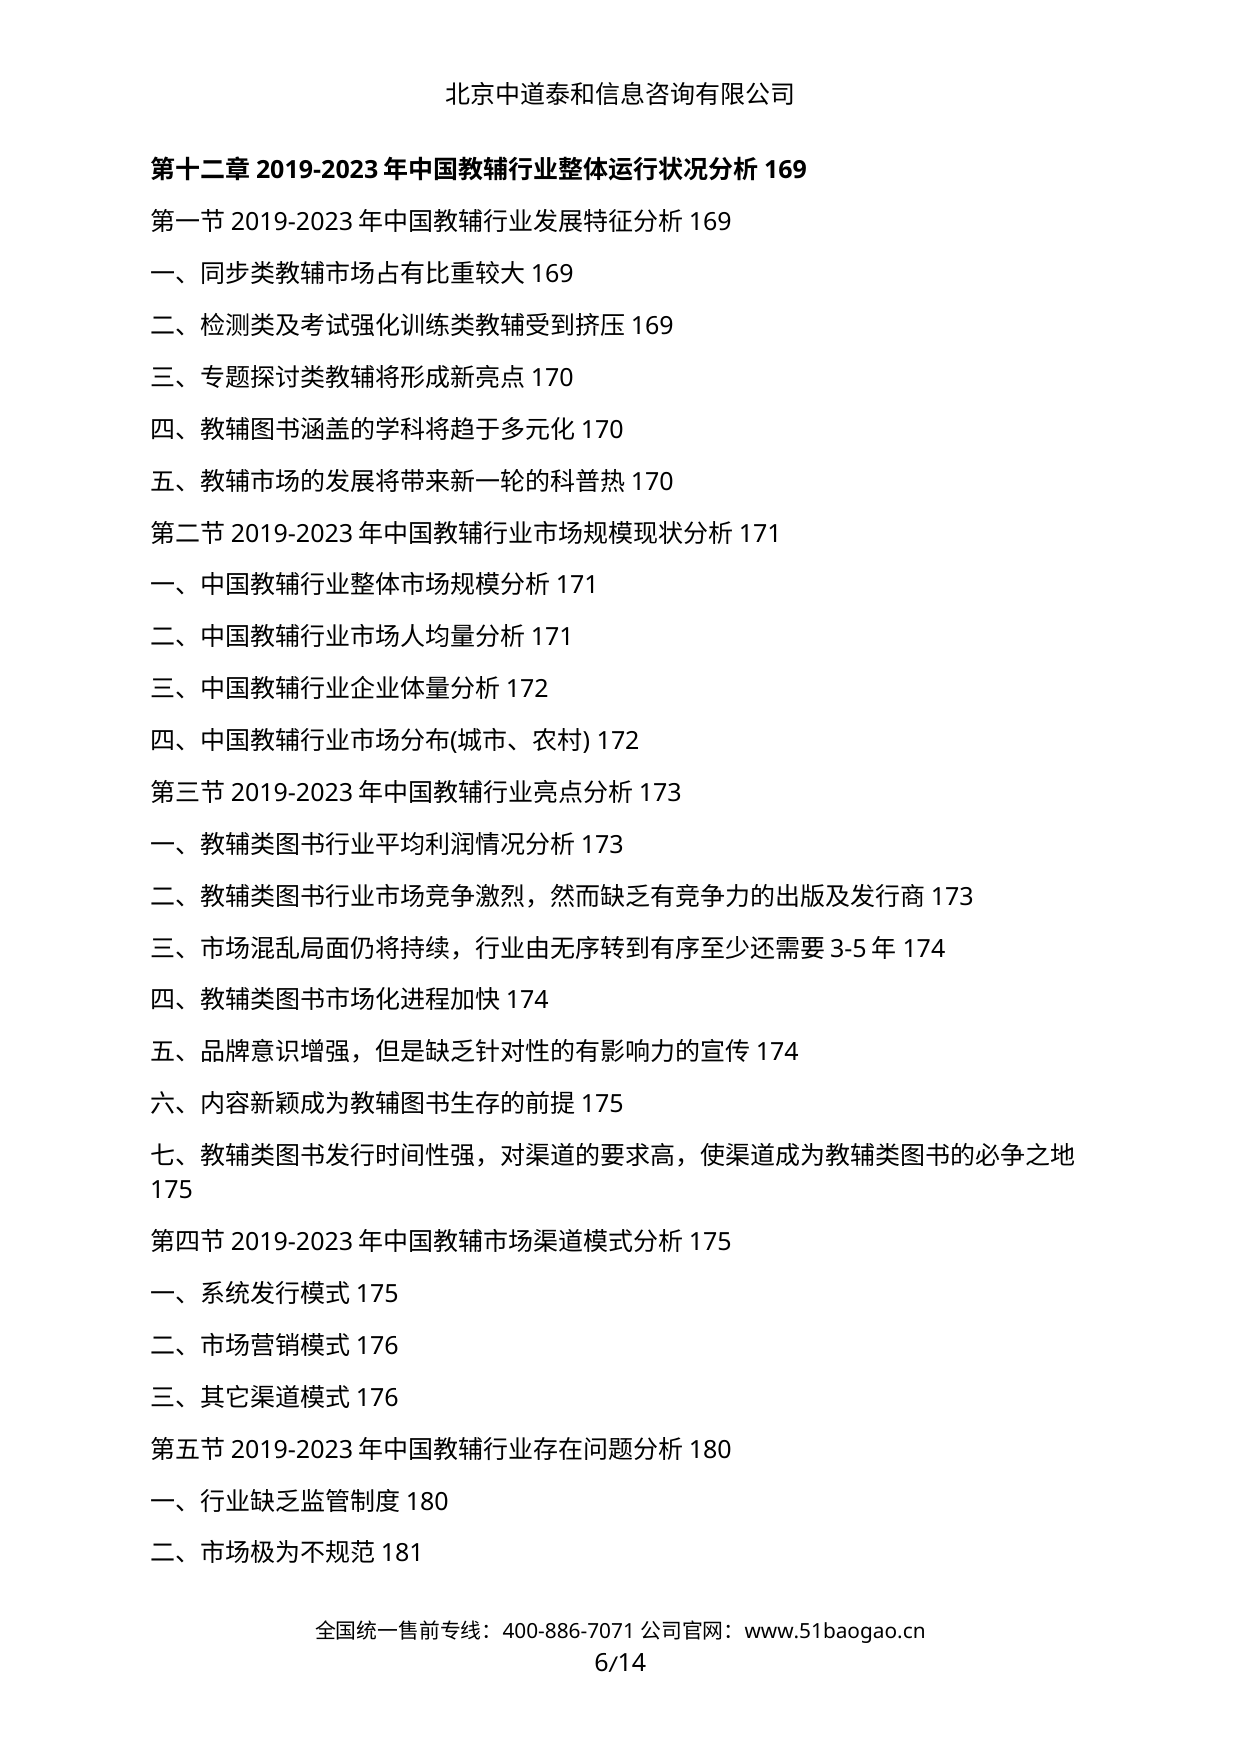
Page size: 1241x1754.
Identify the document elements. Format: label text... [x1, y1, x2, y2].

text 五、品牌意识增强，但是缺乏针对性的有影响力的宣传 174 [150, 1032, 1090, 1068]
text 二、检测类及考试强化训练类教辅受到挤压 169 [150, 306, 1090, 342]
text 二、教辅类图书行业市场竞争激烈，然而缺乏有竞争力的出版及发行商 173 [150, 876, 1090, 912]
text 二、市场营销模式 176 [150, 1325, 1090, 1362]
text 五、教辅市场的发展将带来新一轮的科普热 170 [150, 461, 1090, 497]
text 六、内容新颖成为教辅图书生存的前提 175 [150, 1084, 1090, 1120]
text 四、中国教辅行业市场分布(城市、农村) 172 [150, 721, 1090, 757]
text 四、教辅类图书市场化进程加快 174 [150, 980, 1090, 1016]
text 七、教辅类图书发行时间性强，对渠道的要求高，使渠道成为教辅类图书的必争之地 175 [150, 1136, 1090, 1206]
text 第十二章 2019-2023年中国教辅行业整体运行状况分析 169 [150, 150, 1090, 186]
text 一、同步类教辅市场占有比重较大 169 [150, 254, 1090, 290]
text 三、市场混乱局面仍将持续，行业由无序转到有序至少还需要3-5年 174 [150, 928, 1090, 964]
text 第五节 2019-2023年中国教辅行业存在问题分析 180 [150, 1429, 1090, 1465]
text 第四节 2019-2023年中国教辅市场渠道模式分析 175 [150, 1222, 1090, 1258]
text 三、中国教辅行业企业体量分析 172 [150, 669, 1090, 705]
text 三、其它渠道模式 176 [150, 1377, 1090, 1413]
text 一、系统发行模式 175 [150, 1273, 1090, 1310]
text 一、教辅类图书行业平均利润情况分析 173 [150, 824, 1090, 861]
text 第三节 2019-2023年中国教辅行业亮点分析 173 [150, 772, 1090, 809]
text 二、中国教辅行业市场人均量分析 171 [150, 617, 1090, 653]
text 二、市场极为不规范 181 [150, 1533, 1090, 1569]
text 第一节 2019-2023年中国教辅行业发展特征分析 169 [150, 202, 1090, 238]
text 第二节 2019-2023年中国教辅行业市场规模现状分析 171 [150, 513, 1090, 549]
text 一、行业缺乏监管制度 180 [150, 1481, 1090, 1517]
text 一、中国教辅行业整体市场规模分析 171 [150, 565, 1090, 601]
text 三、专题探讨类教辅将形成新亮点 170 [150, 357, 1090, 394]
text 四、教辅图书涵盖的学科将趋于多元化 170 [150, 409, 1090, 446]
